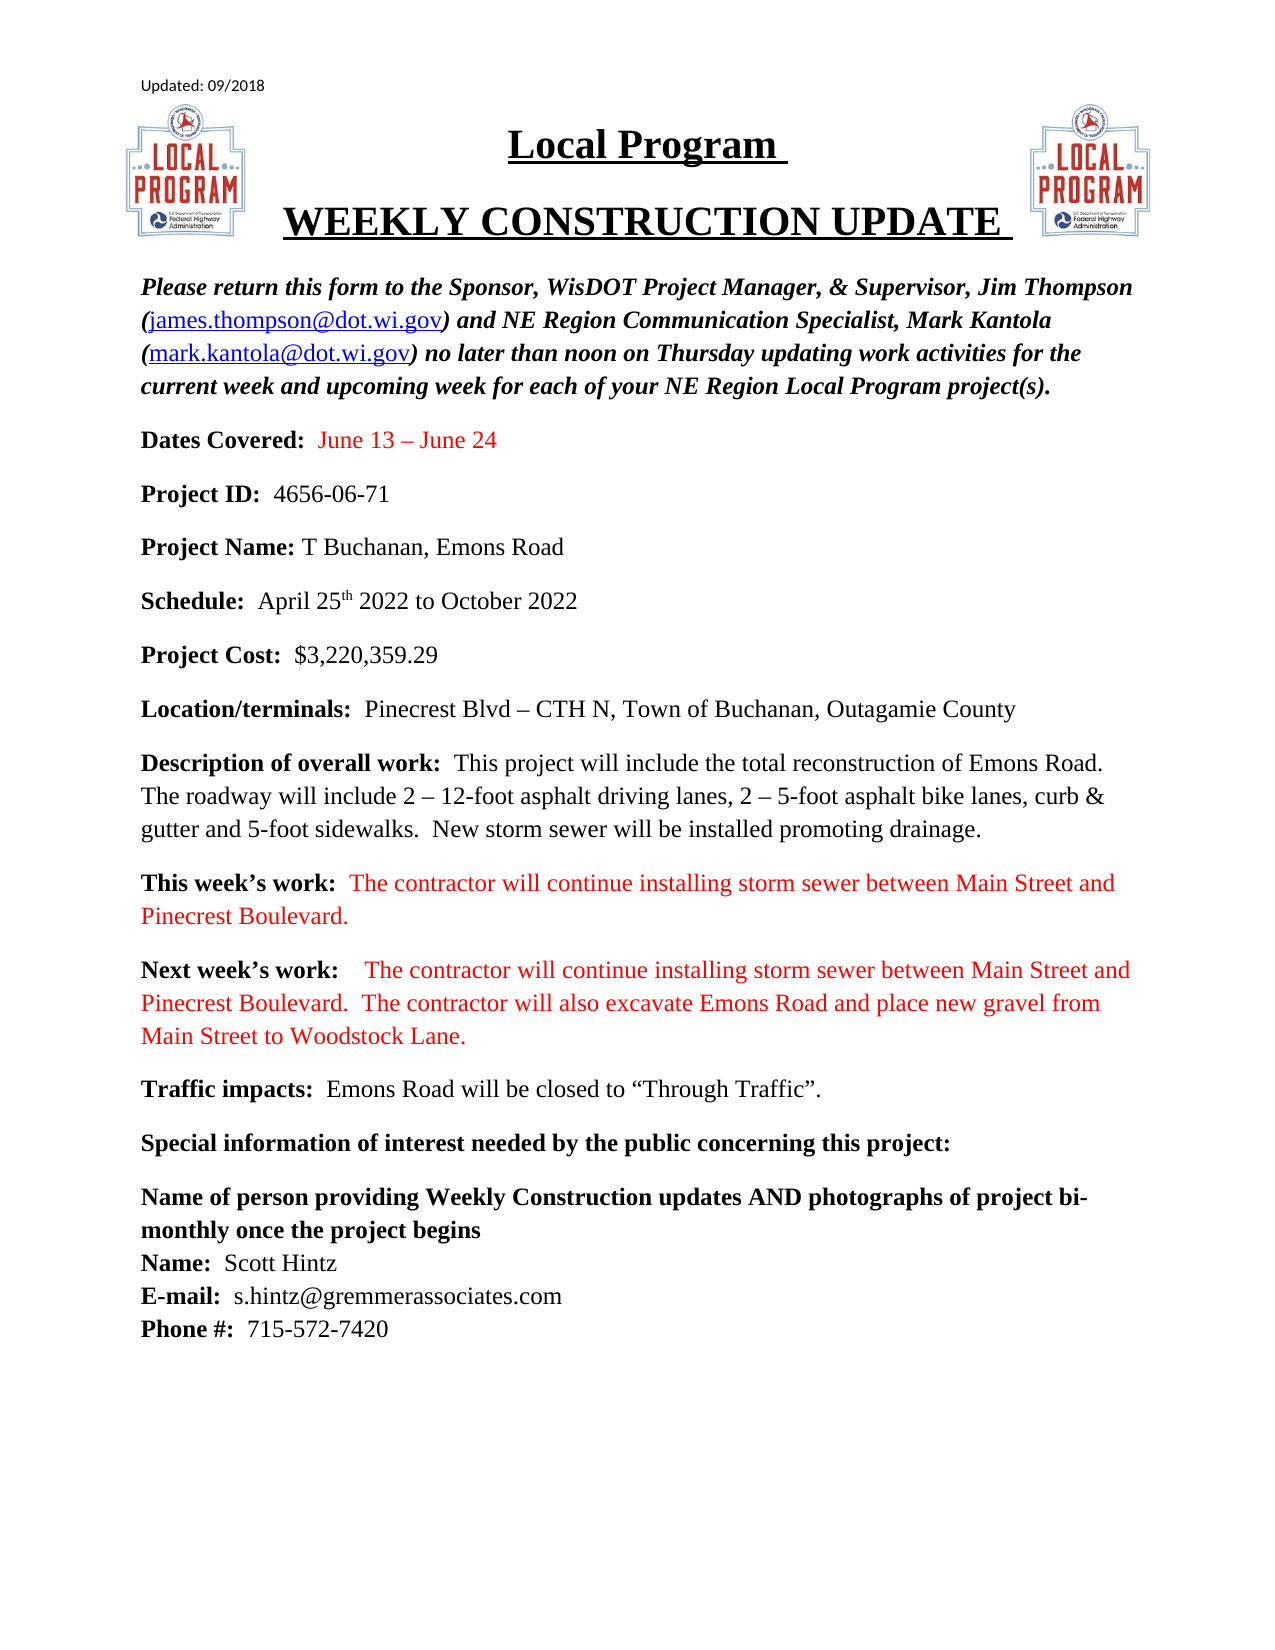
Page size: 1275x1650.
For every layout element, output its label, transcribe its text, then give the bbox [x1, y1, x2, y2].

text Project ID: 4656-06-71 [141, 479, 1144, 507]
text Traffic impacts: Emons Road will be closed to “Through Traffic”. [141, 1074, 1144, 1103]
picture [125, 104, 246, 237]
text Please return this form to the Sponsor, WisDOT Project Manager, & Supervisor, Jim Thompson (james.thompson@dot.wi.gov) and NE Region Communication Specialist, Mark Kantola (mark.kantola@dot.wi.gov) no later than noon on Thursday updating work activities for the current week and upcoming week for each of your NE Region Local Program project(s). [141, 272, 1144, 400]
text Project Cost: $3,220,359.29 [141, 640, 1144, 669]
text Special information of interest needed by the public concerning this project: [141, 1128, 1144, 1157]
text Next week’s work: The contractor will continue installing storm sewer between Main Street and Pinecrest Boulevard. The contractor will also excavate Emons Road and place new gravel from Main Street to Woodstock Lane. [141, 955, 1144, 1049]
text Local Program [246, 120, 1029, 168]
text Description of overall work: This project will include the total reconstruction of Emons Road. The roadway will include 2 – 12-foot asphalt driving lanes, 2 – 5-foot asphalt bike lanes, curb & gutter and 5-foot sidewalks. New storm sewer will be installed promoting drainage. [141, 748, 1144, 843]
text Project Name: T Buchanan, Emons Road [141, 532, 1144, 561]
text Schedule: April 25th 2022 to October 2022 [141, 586, 1144, 615]
picture [1029, 104, 1151, 237]
text Dates Covered: June 13 – June 24 [141, 425, 1144, 453]
text Name of person providing Weekly Construction updates AND photographs of project bi-monthly once the project begins Name: Scott Hintz E-mail: s.hintz@gremmerassociates.com Phone #: 715-572-7420 [141, 1182, 1144, 1343]
text WEEKLY CONSTRUCTION UPDATE [141, 196, 1144, 244]
text This week’s work: The contractor will continue installing storm sewer between Main Street and Pinecrest Boulevard. [141, 868, 1144, 929]
text Location/terminals: Pinecrest Blvd – CTH N, Town of Buchanan, Outagamie County [141, 694, 1144, 723]
